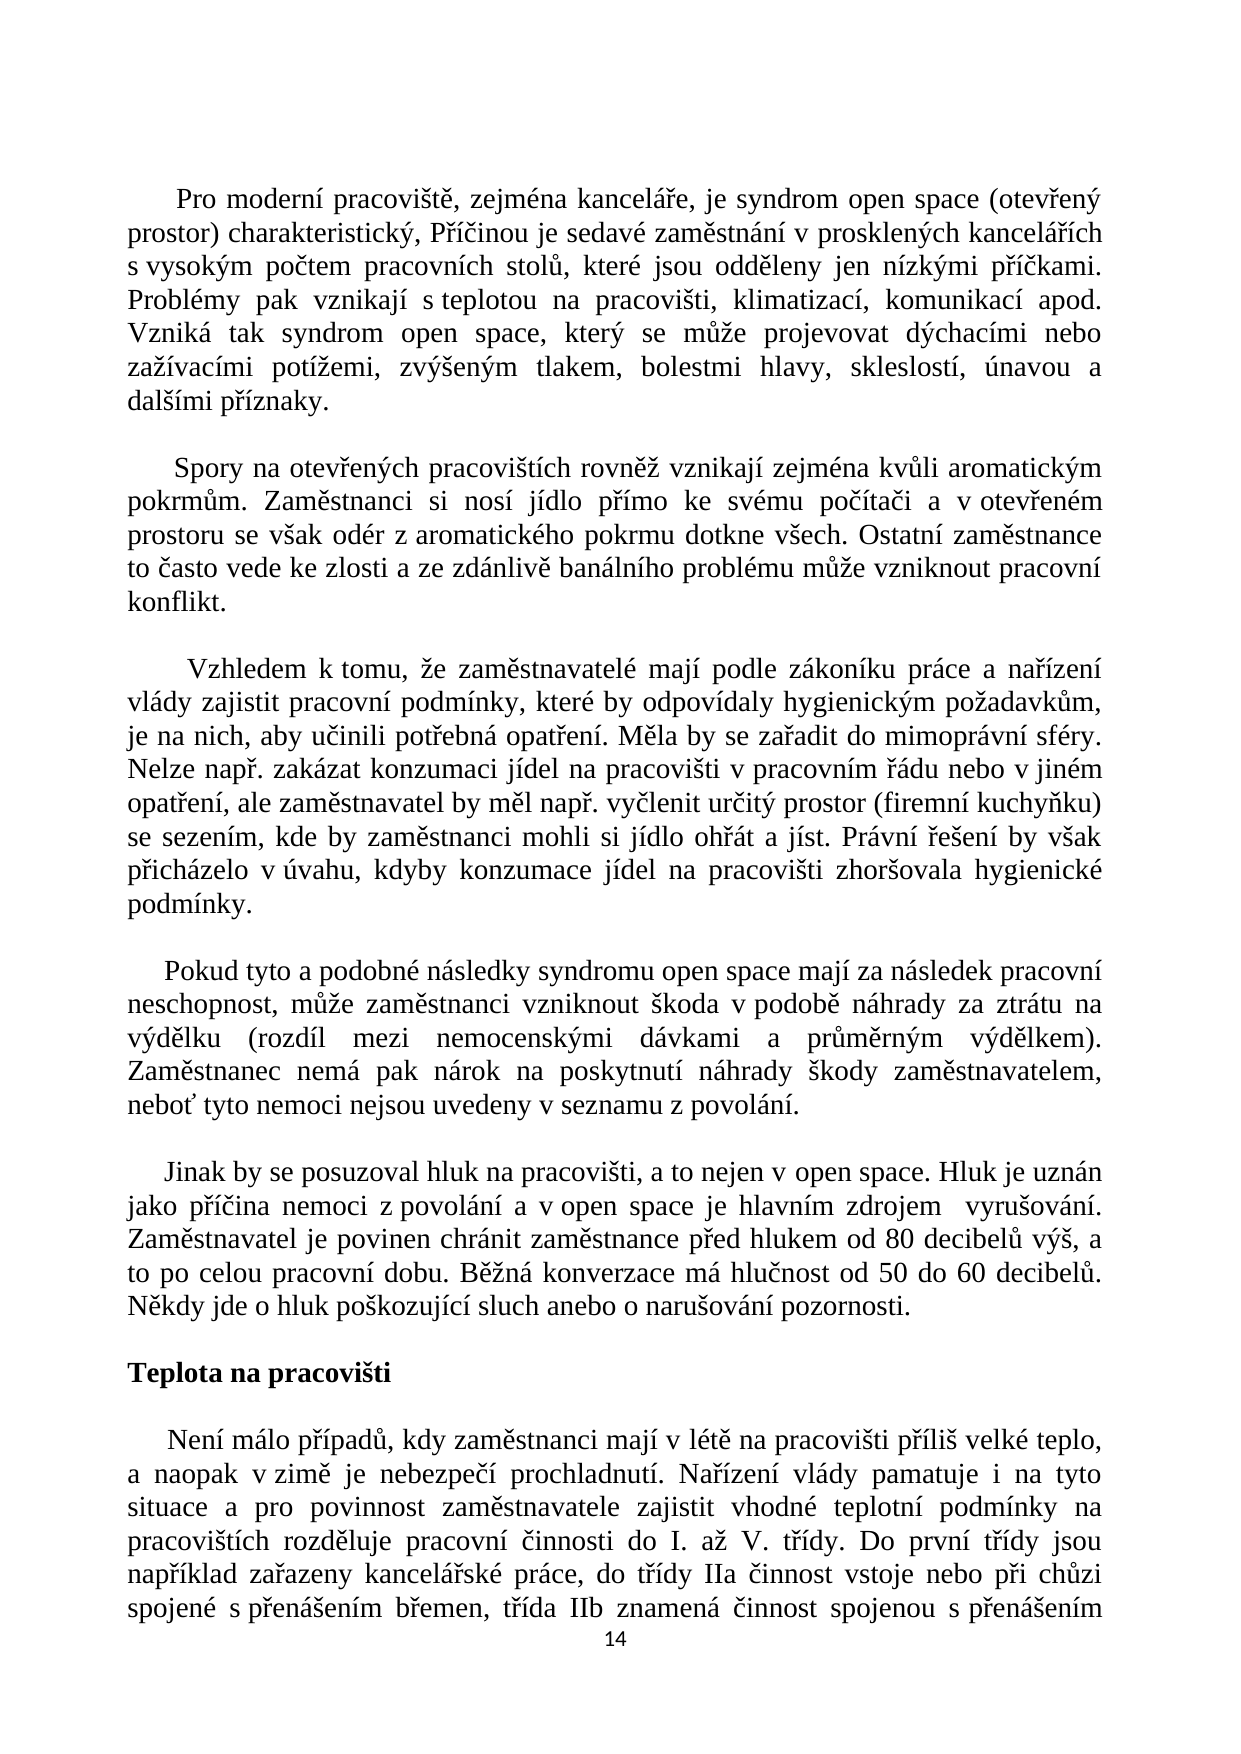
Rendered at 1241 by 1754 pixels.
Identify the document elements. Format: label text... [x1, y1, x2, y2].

text Teplota na pracovišti [127, 1355, 1103, 1389]
text Spory na otevřených pracovištích rovněž vznikají zejména kvůli aromatickým pokrmům. Zaměstnanci si nosí jídlo přímo ke svému počítači a v otevřeném prostoru se však odér z aromatického pokrmu dotkne všech. Ostatní zaměstnance to často vede ke zlosti a ze zdánlivě banálního problému může vzniknout pracovní konflikt. [127, 450, 1103, 617]
text Pro moderní pracoviště, zejména kanceláře, je syndrom open space (otevřený prostor) charakteristický, Příčinou je sedavé zaměstnání v prosklených kancelářích s vysokým počtem pracovních stolů, které jsou odděleny jen nízkými příčkami. Problémy pak vznikají s teplotou na pracovišti, klimatizací, komunikací apod. Vzniká tak syndrom open space, který se může projevovat dýchacími nebo zažívacími potížemi, zvýšeným tlakem, bolestmi hlavy, skleslostí, únavou a dalšími příznaky. [127, 181, 1103, 416]
text Pokud tyto a podobné následky syndromu open space mají za následek pracovní neschopnost, může zaměstnanci vzniknout škoda v podobě náhrady za ztrátu na výdělku (rozdíl mezi nemocenskými dávkami a průměrným výdělkem). Zaměstnanec nemá pak nárok na poskytnutí náhrady škody zaměstnavatelem, neboť tyto nemoci nejsou uvedeny v seznamu z povolání. [127, 953, 1103, 1121]
text Vzhledem k tomu, že zaměstnavatelé mají podle zákoníku práce a nařízení vlády zajistit pracovní podmínky, které by odpovídaly hygienickým požadavkům, je na nich, aby učinili potřebná opatření. Měla by se zařadit do mimoprávní sféry. Nelze např. zakázat konzumaci jídel na pracovišti v pracovním řádu nebo v jiném opatření, ale zaměstnavatel by měl např. vyčlenit určitý prostor (firemní kuchyňku) se sezením, kde by zaměstnanci mohli si jídlo ohřát a jíst. Právní řešení by však přicházelo v úvahu, kdyby konzumace jídel na pracovišti zhoršovala hygienické podmínky. [127, 651, 1103, 919]
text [127, 1422, 1103, 1624]
text Jinak by se posuzoval hluk na pracovišti, a to nejen v open space. Hluk je uznán jako příčina nemoci z povolání a v open space je hlavním zdrojem vyrušování. Zaměstnavatel je povinen chránit zaměstnance před hlukem od 80 decibelů výš, a to po celou pracovní dobu. Běžná konverzace má hlučnost od 50 do 60 decibelů. Někdy jde o hluk poškozující sluch anebo o narušování pozornosti. [127, 1154, 1103, 1322]
